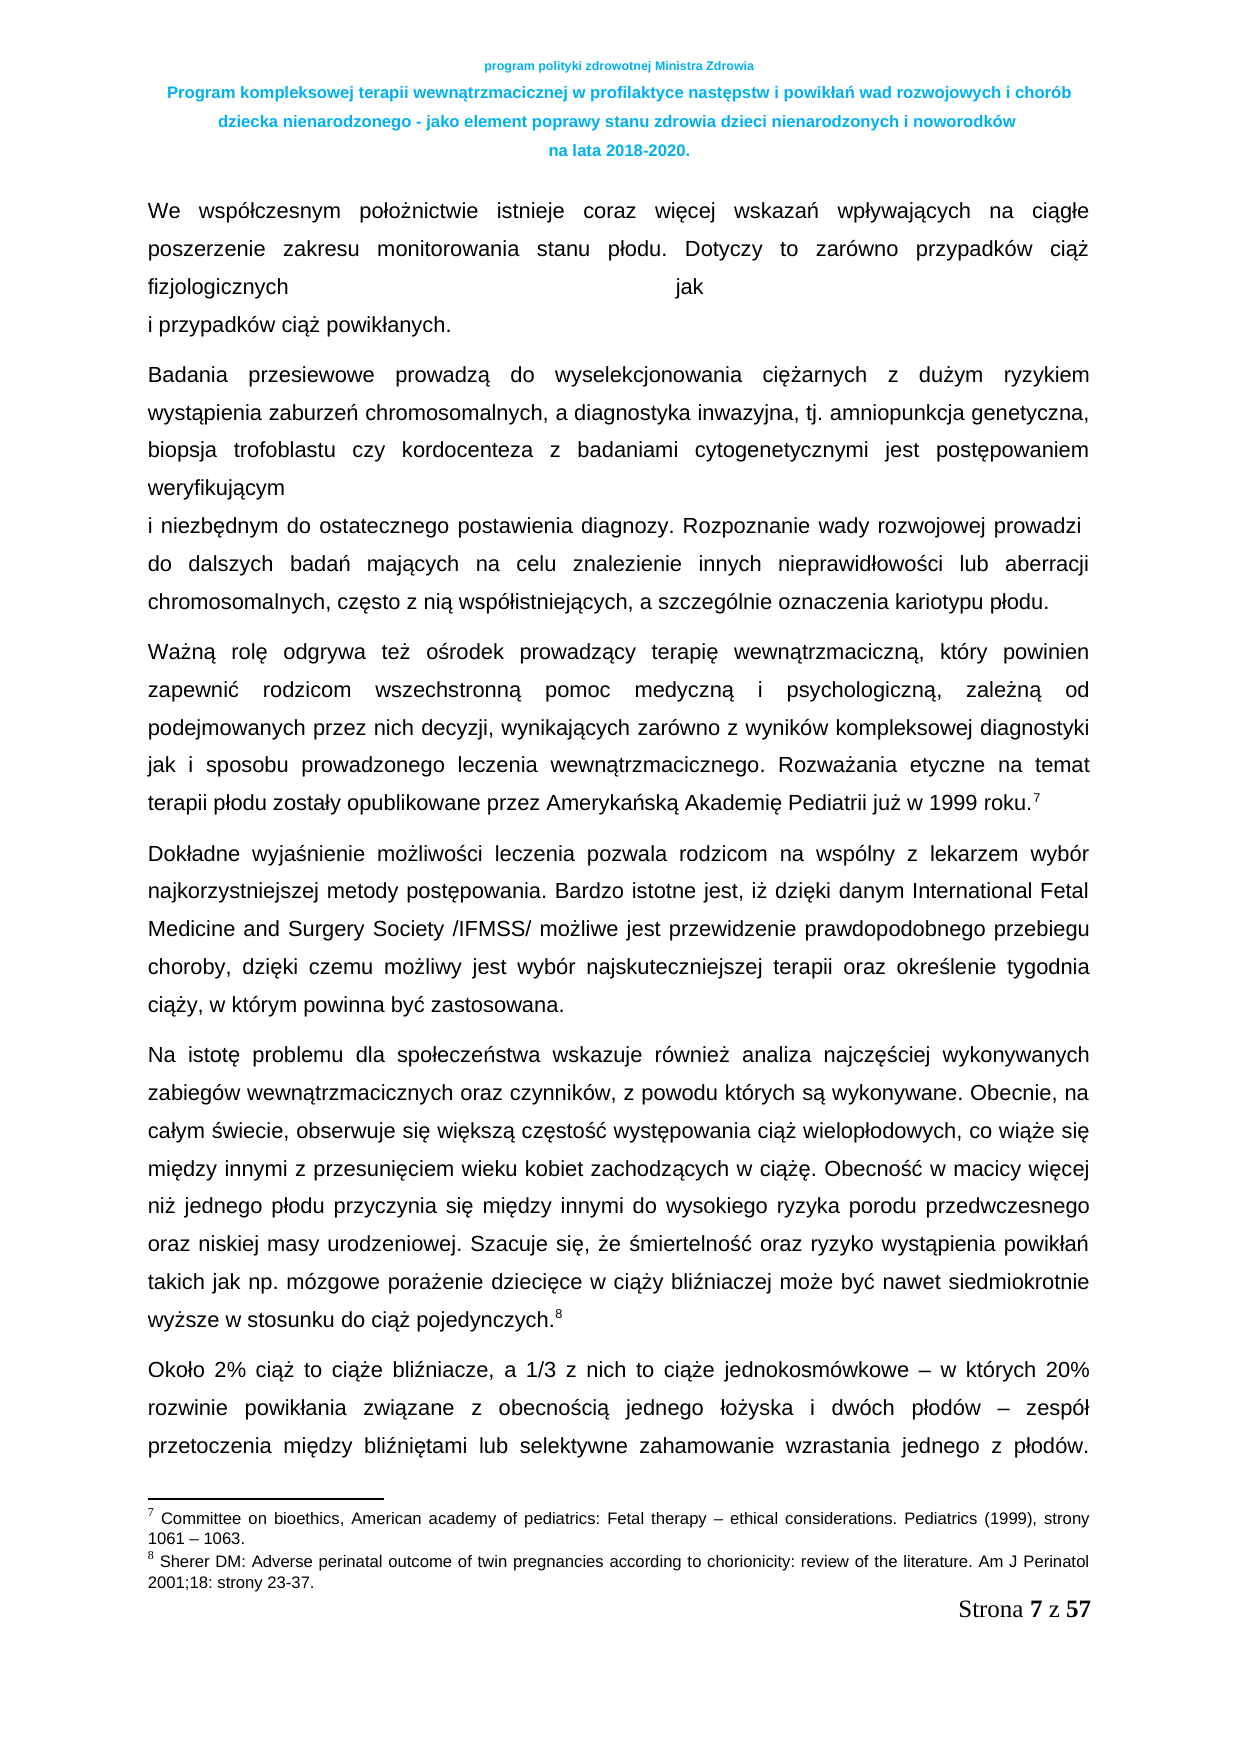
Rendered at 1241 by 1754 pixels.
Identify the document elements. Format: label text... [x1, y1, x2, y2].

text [148, 1357, 1091, 1458]
text We współczesnym położnictwie istnieje coraz więcej wskazań wpływających na ciągłe poszerzenie zakresu monitorowania stanu płodu. Dotyczy to zarówno przypadków ciąż fizjologicznych jak i przypadków ciąż powikłanych. [148, 198, 1091, 337]
text Ważną rolę odgrywa też ośrodek prowadzący terapię wewnątrzmaciczną, który powinien zapewnić rodzicom wszechstronną pomoc medyczną i psychologiczną, zależną od podejmowanych przez nich decyzji, wynikających zarówno z wyników kompleksowej diagnostyki jak i sposobu prowadzonego leczenia wewnątrzmacicznego. Rozważania etyczne na temat terapii płodu zostały opublikowane przez Amerykańską Akademię Pediatrii już w 1999 roku. [148, 639, 1091, 815]
text Badania przesiewowe prowadzą do wyselekcjonowania ciężarnych z dużym ryzykiem wystąpienia zaburzeń chromosomalnych, a diagnostyka inwazyjna, tj. amniopunkcja genetyczna, biopsja trofoblastu czy kordocenteza z badaniami cytogenetycznymi jest postępowaniem weryfikującym i niezbędnym do ostatecznego postawienia diagnozy. Rozpoznanie wady rozwojowej prowadzi do dalszych badań mających na celu znalezienie innych nieprawidłowości lub aberracji chromosomalnych, często z nią współistniejących, a szczególnie oznaczenia kariotypu płodu. [148, 362, 1091, 614]
text Dokładne wyjaśnienie możliwości leczenia pozwala rodzicom na wspólny z lekarzem wybór najkorzystniejszej metody postępowania. Bardzo istotne jest, iż dzięki danym International Fetal Medicine and Surgery Society /IFMSS/ możliwe jest przewidzenie prawdopodobnego przebiegu choroby, dzięki czemu możliwy jest wybór najskuteczniejszej terapii oraz określenie tygodnia ciąży, w którym powinna być zastosowana. [148, 841, 1091, 1017]
text Na istotę problemu dla społeczeństwa wskazuje również analiza najczęściej wykonywanych zabiegów wewnątrzmacicznych oraz czynników, z powodu których są wykonywane. Obecnie, na całym świecie, obserwuje się większą częstość występowania ciąż wielopłodowych, co wiąże się między innymi z przesunięciem wieku kobiet zachodzących w ciążę. Obecność w macicy więcej niż jednego płodu przyczynia się między innymi do wysokiego ryzyka porodu przedwczesnego oraz niskiej masy urodzeniowej. Szacuje się, że śmiertelność oraz ryzyko wystąpienia powikłań takich jak np. mózgowe porażenie dziecięce w ciąży bliźniaczej może być nawet siedmiokrotnie wyższe w stosunku do ciąż pojedynczych. [148, 1042, 1091, 1332]
